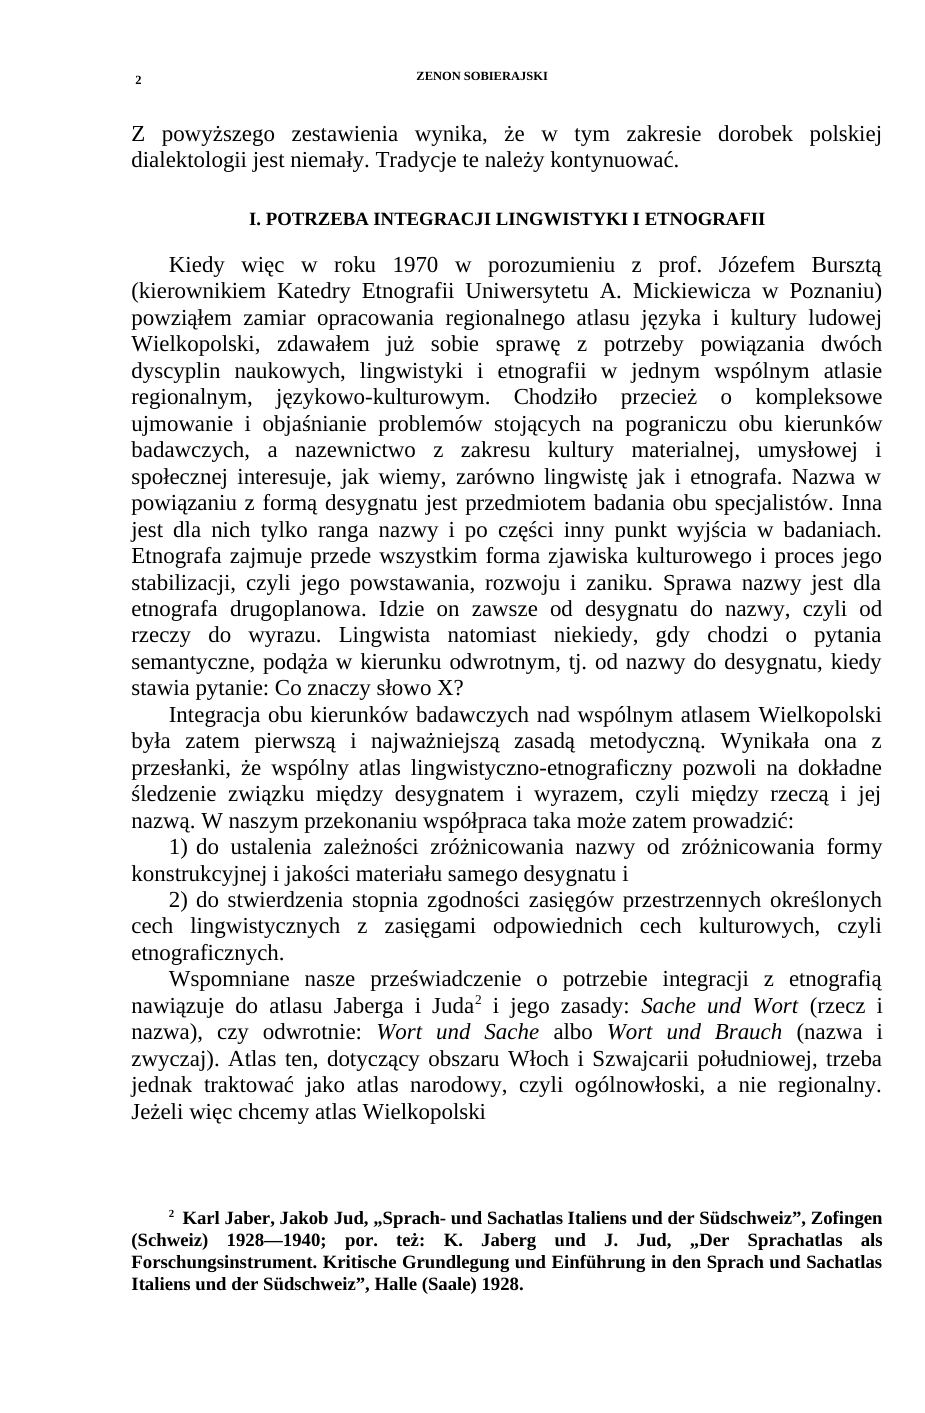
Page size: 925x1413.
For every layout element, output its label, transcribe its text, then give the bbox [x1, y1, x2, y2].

text Wspomniane nasze przeświadczenie o potrzebie integracji z etnografią nawiązuje do atlasu Jaberga i Juda2 i jego zasady: Sache und Wort (rzecz i nazwa), czy odwrotnie: Wort und Sache albo Wort und Brauch (nazwa i zwyczaj). Atlas ten, dotyczący obszaru Włoch i Szwajcarii południowej, trzeba jednak traktować jako atlas narodowy, czyli ogólnowłoski, a nie regionalny. Jeżeli więc chcemy atlas Wielkopolski [131, 966, 883, 1124]
text 2 Karl Jaber, Jakob Jud, „Sprach- und Sachatlas Italiens und der Südschweiz”, Zofingen (Schweiz) 1928—1940; por. też: K. Jaberg und J. Jud, „Der Sprachatlas als Forschungsinstrument. Kritische Grundlegung und Einführung in den Sprach und Sachatlas Italiens und der Südschweiz”, Halle (Saale) 1928. [131, 1207, 883, 1295]
text ZENON SOBIERAJSKI [416, 70, 548, 83]
text Integracja obu kierunków badawczych nad wspólnym atlasem Wielkopolski była zatem pierwszą i najważniejszą zasadą metodyczną. Wynikała ona z przesłanki, że wspólny atlas lingwistyczno-etnograficzny pozwoli na dokładne śledzenie związku między desygnatem i wyrazem, czyli między rzeczą i jej nazwą. W naszym przekonaniu współpraca taka może zatem prowadzić: [131, 701, 883, 833]
text I. POTRZEBA INTEGRACJI LINGWISTYKI I ETNOGRAFII [131, 211, 883, 229]
text Kiedy więc w roku 1970 w porozumieniu z prof. Józefem Bursztą (kierownikiem Katedry Etnografii Uniwersytetu A. Mickiewicza w Poznaniu) powziąłem zamiar opracowania regionalnego atlasu języka i kultury ludowej Wielkopolski, zdawałem już sobie sprawę z potrzeby powiązania dwóch dyscyplin naukowych, lingwistyki i etnografii w jednym wspólnym atlasie regionalnym, językowo-kulturowym. Chodziło przecież o kompleksowe ujmowanie i objaśnianie problemów stojących na pograniczu obu kierunków badawczych, a nazewnictwo z zakresu kultury materialnej, umysłowej i społecznej interesuje, jak wiemy, zarówno lingwistę jak i etnografa. Nazwa w powiązaniu z formą desygnatu jest przedmiotem badania obu specjalistów. Inna jest dla nich tylko ranga nazwy i po części inny punkt wyjścia w badaniach. Etnografa zajmuje przede wszystkim forma zjawiska kulturowego i proces jego stabilizacji, czyli jego powstawania, rozwoju i zaniku. Sprawa nazwy jest dla etnografa drugoplanowa. Idzie on zawsze od desygnatu do nazwy, czyli od rzeczy do wyrazu. Lingwista natomiast niekiedy, gdy chodzi o pytania semantyczne, podąża w kierunku odwrotnym, tj. od nazwy do desygnatu, kiedy stawia pytanie: Co znaczy słowo X? [131, 251, 883, 701]
text Z powyższego zestawienia wynika, że w tym zakresie dorobek polskiej dialektologii jest niemały. Tradycje te należy kontynuować. [131, 120, 883, 173]
list do stwierdzenia stopnia zgodności zasięgów przestrzennych określonych cech lingwistycznych z zasięgami odpowiednich cech kulturowych, czyli etnograficznych. [131, 886, 883, 966]
list do ustalenia zależności zróżnicowania nazwy od zróżnicowania formy konstrukcyjnej i jakości materiału samego desygnatu i [131, 833, 883, 886]
